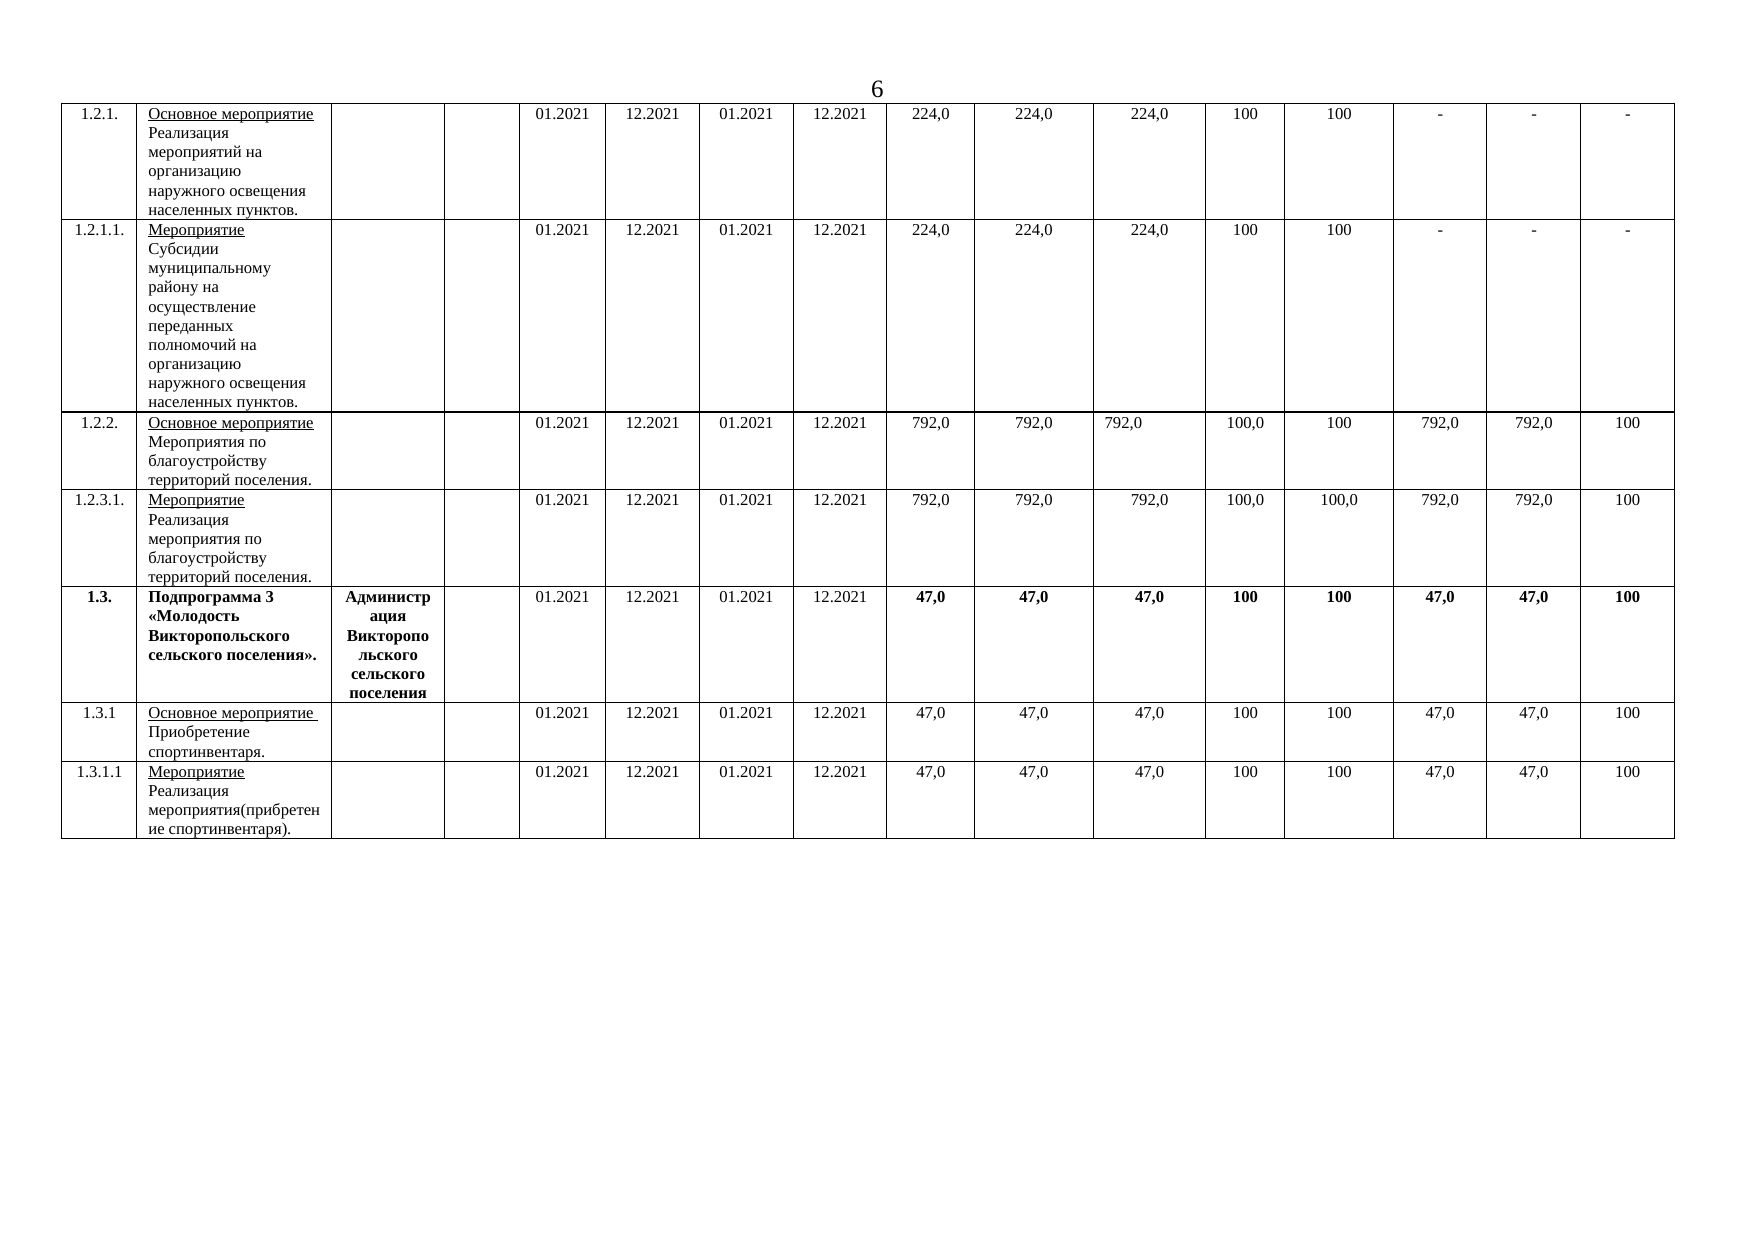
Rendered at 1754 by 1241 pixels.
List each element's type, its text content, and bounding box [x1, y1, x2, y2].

table_cell 12.2021 [794, 587, 886, 702]
table_cell 1.2.1. [62, 104, 136, 219]
table_cell 792,0 [975, 490, 1093, 586]
table_cell 12.2021 [606, 220, 699, 411]
table_cell 01.2021 [700, 587, 793, 702]
table_cell 01.2021 [700, 703, 793, 761]
table_cell 12.2021 [606, 762, 699, 838]
table_cell 100 [1206, 220, 1284, 411]
table_cell - [1394, 220, 1486, 411]
table_cell 1.3.1.1 [62, 762, 136, 838]
table_cell 12.2021 [794, 703, 886, 761]
table_cell 792,0 [1487, 413, 1580, 489]
table_cell 47,0 [887, 762, 974, 838]
table_cell 100 [1206, 587, 1284, 702]
table_cell 01.2021 [700, 413, 793, 489]
table_cell 224,0 [975, 220, 1093, 411]
table_cell [332, 762, 444, 838]
table_cell 47,0 [1094, 762, 1205, 838]
table_cell [332, 104, 444, 219]
table_cell [445, 220, 519, 411]
table_cell 01.2021 [700, 762, 793, 838]
table_cell 01.2021 [520, 220, 605, 411]
table_cell 01.2021 [520, 413, 605, 489]
table_cell Основное мероприятие Реализация мероприятий на организацию наружного освещения населенных пунктов. [137, 104, 331, 219]
table_cell [332, 490, 444, 586]
table_cell 47,0 [1394, 587, 1486, 702]
table_cell 792,0 [1094, 490, 1205, 586]
table_cell 12.2021 [606, 413, 699, 489]
table_cell 47,0 [1094, 587, 1205, 702]
table_cell 100 [1581, 703, 1674, 761]
table_cell [445, 104, 519, 219]
table_cell 224,0 [887, 104, 974, 219]
table_cell 01.2021 [700, 490, 793, 586]
table_cell - [1581, 220, 1674, 411]
table_cell 01.2021 [700, 220, 793, 411]
table_cell 792,0 [1487, 490, 1580, 586]
table_cell Основное мероприятие Приобретение спортинвентаря. [137, 703, 331, 761]
table_cell 100,0 [1206, 490, 1284, 586]
table_cell 47,0 [1487, 587, 1580, 702]
table_cell 224,0 [975, 104, 1093, 219]
table_cell 100 [1285, 703, 1393, 761]
table_cell 01.2021 [520, 703, 605, 761]
table_cell 224,0 [887, 220, 974, 411]
table_cell 12.2021 [606, 703, 699, 761]
table_cell 792,0 [887, 490, 974, 586]
table_cell [445, 762, 519, 838]
table_cell 01.2021 [520, 762, 605, 838]
table_cell 100 [1581, 490, 1674, 586]
table_cell 100 [1285, 587, 1393, 702]
table_cell [332, 703, 444, 761]
table_cell 12.2021 [794, 413, 886, 489]
table_cell 100 [1285, 413, 1393, 489]
table_cell 12.2021 [794, 490, 886, 586]
table_cell 12.2021 [606, 104, 699, 219]
table_cell Администрация Викторопольского сельского поселения [332, 587, 444, 702]
table_cell 224,0 [1094, 220, 1205, 411]
table_cell 1.2.2. [62, 413, 136, 489]
table_cell 47,0 [887, 703, 974, 761]
table_cell 792,0 [1094, 413, 1205, 489]
table_cell 47,0 [1394, 762, 1486, 838]
table_cell [445, 703, 519, 761]
table_cell 100 [1206, 762, 1284, 838]
table_cell Мероприятие Реализация мероприятия по благоустройству территорий поселения. [137, 490, 331, 586]
table_cell 47,0 [975, 587, 1093, 702]
table_cell 1.3.1 [62, 703, 136, 761]
table_cell [445, 490, 519, 586]
table_cell 01.2021 [520, 104, 605, 219]
table_cell [332, 220, 444, 411]
table_cell 47,0 [975, 762, 1093, 838]
table_cell 100 [1581, 413, 1674, 489]
table_cell 224,0 [1094, 104, 1205, 219]
table_cell 12.2021 [606, 587, 699, 702]
table_cell 100,0 [1285, 490, 1393, 586]
table_cell [332, 413, 444, 489]
table_cell 12.2021 [794, 220, 886, 411]
table_cell 01.2021 [520, 587, 605, 702]
table_cell Мероприятие Субсидии муниципальному району на осуществление переданных полномочий на организацию наружного освещения населенных пунктов. [137, 220, 331, 411]
table_cell 100 [1285, 104, 1393, 219]
table_cell 12.2021 [794, 762, 886, 838]
table_cell 100 [1285, 762, 1393, 838]
table_cell 100 [1206, 703, 1284, 761]
table_cell 47,0 [975, 703, 1093, 761]
table_cell Подпрограмма 3 «Молодость Викторопольского сельского поселения». [137, 587, 331, 702]
table_cell 100 [1206, 104, 1284, 219]
table_cell 792,0 [887, 413, 974, 489]
table_cell - [1487, 104, 1580, 219]
table_cell [445, 587, 519, 702]
table_cell 12.2021 [794, 104, 886, 219]
table_cell 47,0 [1487, 762, 1580, 838]
table_cell Мероприятие Реализация мероприятия(прибретение спортинвентаря). [137, 762, 331, 838]
table_cell - [1581, 104, 1674, 219]
table_cell 01.2021 [700, 104, 793, 219]
table_cell 100,0 [1206, 413, 1284, 489]
table_cell 792,0 [1394, 413, 1486, 489]
table_cell - [1487, 220, 1580, 411]
table_cell 47,0 [1394, 703, 1486, 761]
table_cell 100 [1285, 220, 1393, 411]
table_cell 12.2021 [606, 490, 699, 586]
table_cell 100 [1581, 762, 1674, 838]
table_cell [445, 413, 519, 489]
table_cell 1.3. [62, 587, 136, 702]
table_cell 792,0 [975, 413, 1093, 489]
table_cell 47,0 [1094, 703, 1205, 761]
table_cell Основное мероприятие Мероприятия по благоустройству территорий поселения. [137, 413, 331, 489]
table_cell 792,0 [1394, 490, 1486, 586]
table_cell 100 [1581, 587, 1674, 702]
table_cell 1.2.3.1. [62, 490, 136, 586]
table_cell - [1394, 104, 1486, 219]
table_cell 47,0 [1487, 703, 1580, 761]
table_cell 1.2.1.1. [62, 220, 136, 411]
table_cell 01.2021 [520, 490, 605, 586]
table_cell 47,0 [887, 587, 974, 702]
